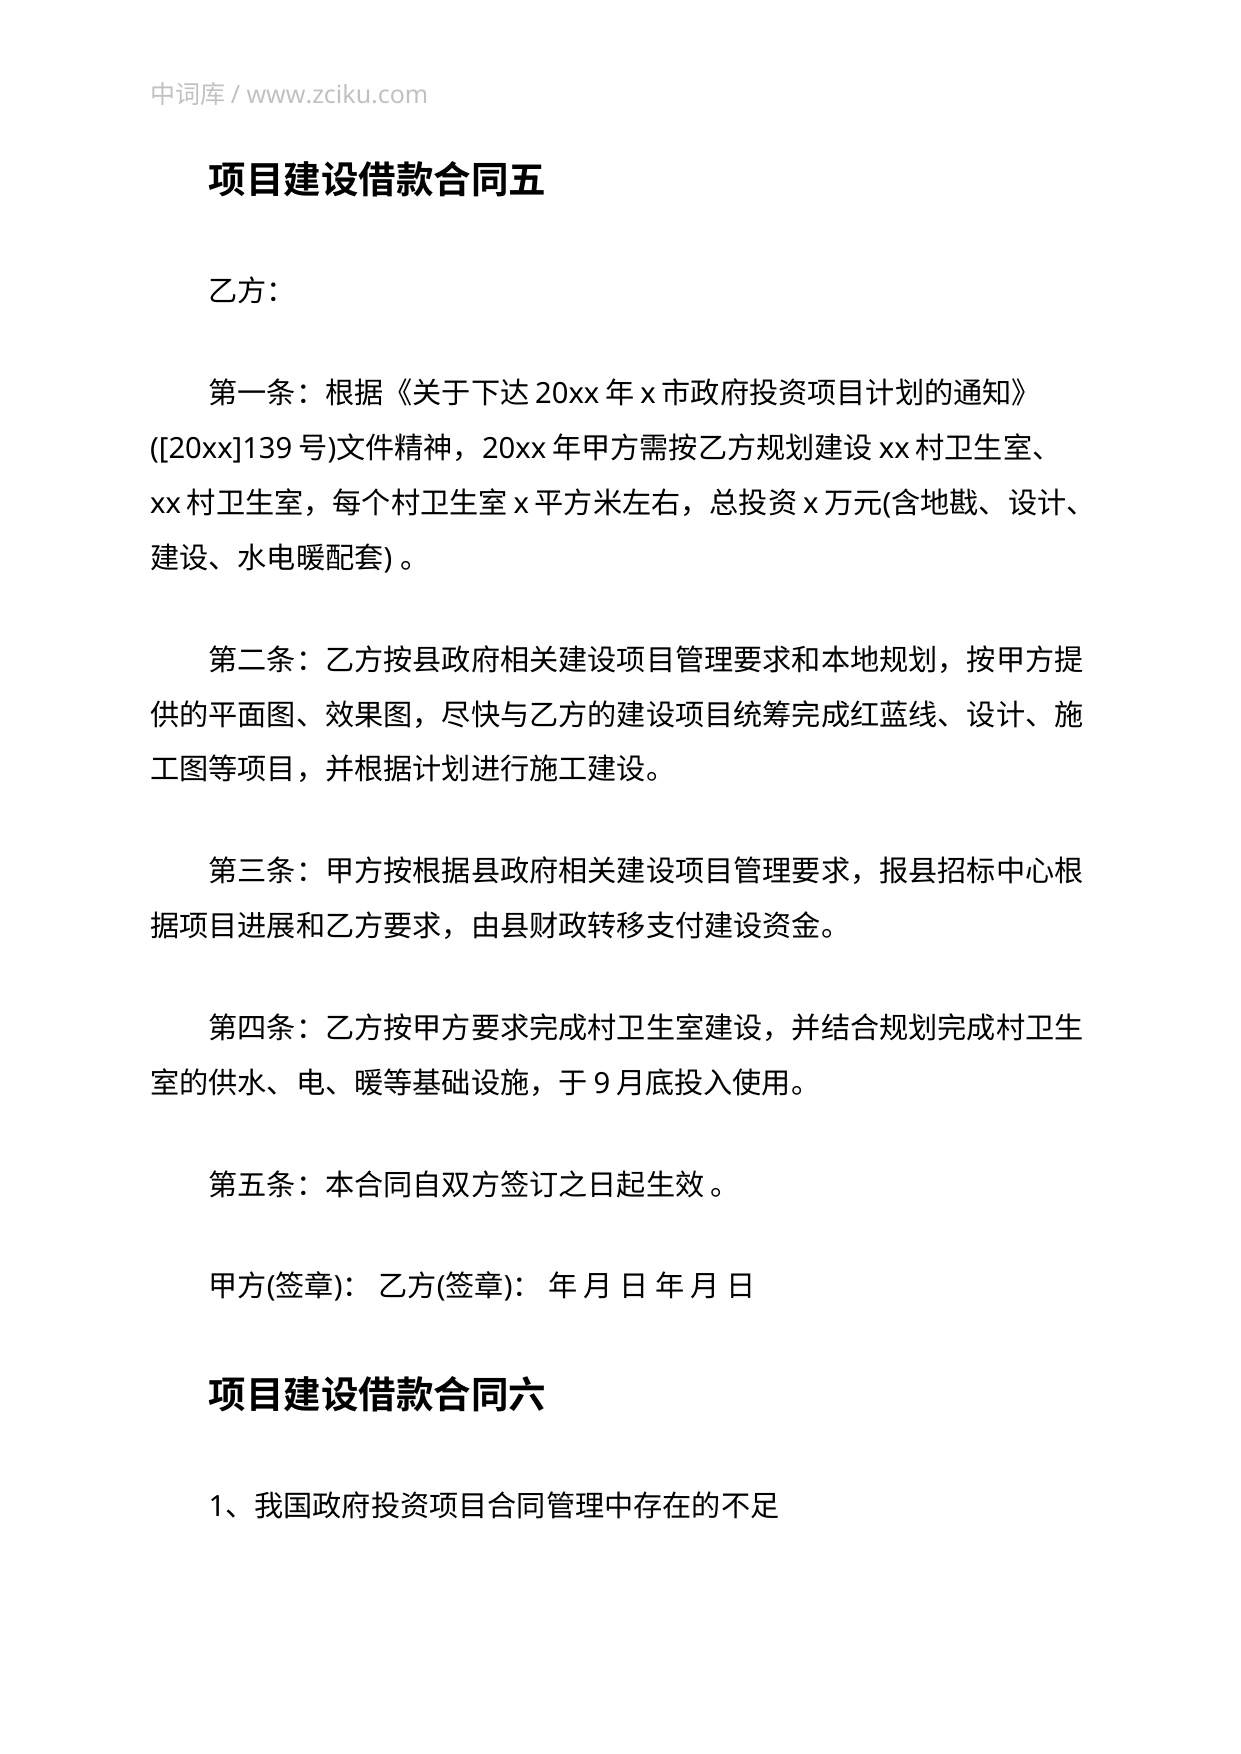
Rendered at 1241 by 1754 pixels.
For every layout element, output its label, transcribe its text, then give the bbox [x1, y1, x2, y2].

text 第五条：本合同自双方签订之日起生效 。 [150, 1161, 1090, 1203]
text 甲方(签章)： 乙方(签章)： 年 月 日 年 月 日 [150, 1263, 1090, 1305]
text 1、我国政府投资项目合同管理中存在的不足 [150, 1482, 1090, 1525]
text 第一条：根据《关于下达20xx年x市政府投资项目计划的通知》([20xx]139号)文件精神，20xx年甲方需按乙方规划建设xx村卫生室、xx村卫生室，每个村卫生室x平方米左右，总投资x万元(含地戡、设计、建设、水电暖配套) 。 [150, 369, 1090, 577]
text 第四条：乙方按甲方要求完成村卫生室建设，并结合规划完成村卫生室的供水、电、暖等基础设施，于9月底投入使用。 [150, 1004, 1090, 1102]
text 乙方： [150, 267, 1090, 310]
text 第二条：乙方按县政府相关建设项目管理要求和本地规划，按甲方提供的平面图、效果图，尽快与乙方的建设项目统筹完成红蓝线、设计、施工图等项目，并根据计划进行施工建设。 [150, 636, 1090, 788]
text 项目建设借款合同五 [150, 150, 1090, 204]
text 项目建设借款合同六 [150, 1365, 1090, 1419]
text 第三条：甲方按根据县政府相关建设项目管理要求，报县招标中心根据项目进展和乙方要求，由县财政转移支付建设资金。 [150, 848, 1090, 945]
